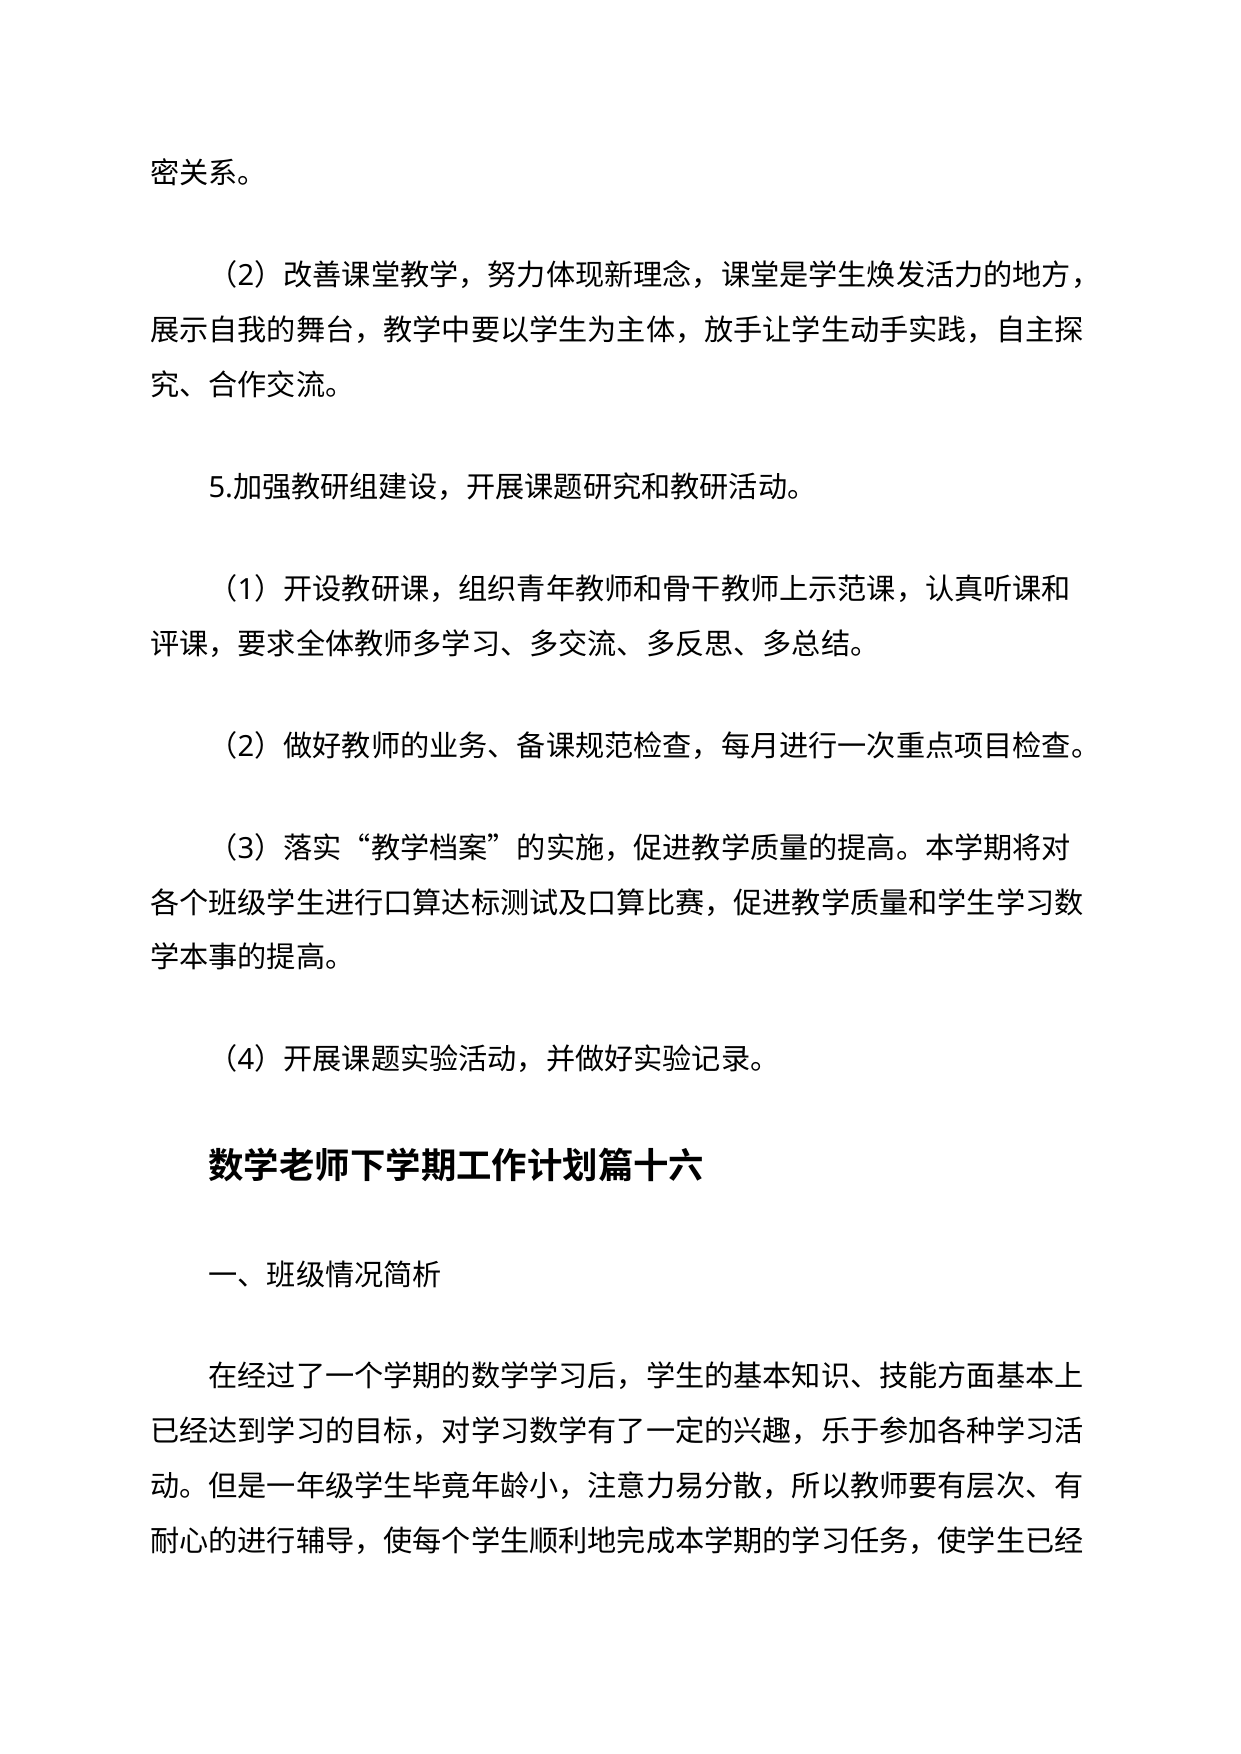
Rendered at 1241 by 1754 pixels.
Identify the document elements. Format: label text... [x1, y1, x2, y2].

text （2）做好教师的业务、备课规范检查，每月进行一次重点项目检查。 [150, 722, 1090, 764]
text 5.加强教研组建设，开展课题研究和教研活动。 [150, 463, 1090, 506]
text （4）开展课题实验活动，并做好实验记录。 [150, 1036, 1090, 1078]
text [150, 1353, 1090, 1560]
text （2）改善课堂教学，努力体现新理念，课堂是学生焕发活力的地方，展示自我的舞台，教学中要以学生为主体，放手让学生动手实践，自主探究、合作交流。 [150, 252, 1090, 404]
text （1）开设教研课，组织青年教师和骨干教师上示范课，认真听课和评课，要求全体教师多学习、多交流、多反思、多总结。 [150, 565, 1090, 663]
text 一、班级情况简析 [150, 1251, 1090, 1293]
text 数学老师下学期工作计划篇十六 [150, 1138, 1090, 1189]
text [150, 150, 1090, 192]
text （3）落实“教学档案”的实施，促进教学质量的提高。本学期将对各个班级学生进行口算达标测试及口算比赛，促进教学质量和学生学习数学本事的提高。 [150, 824, 1090, 976]
